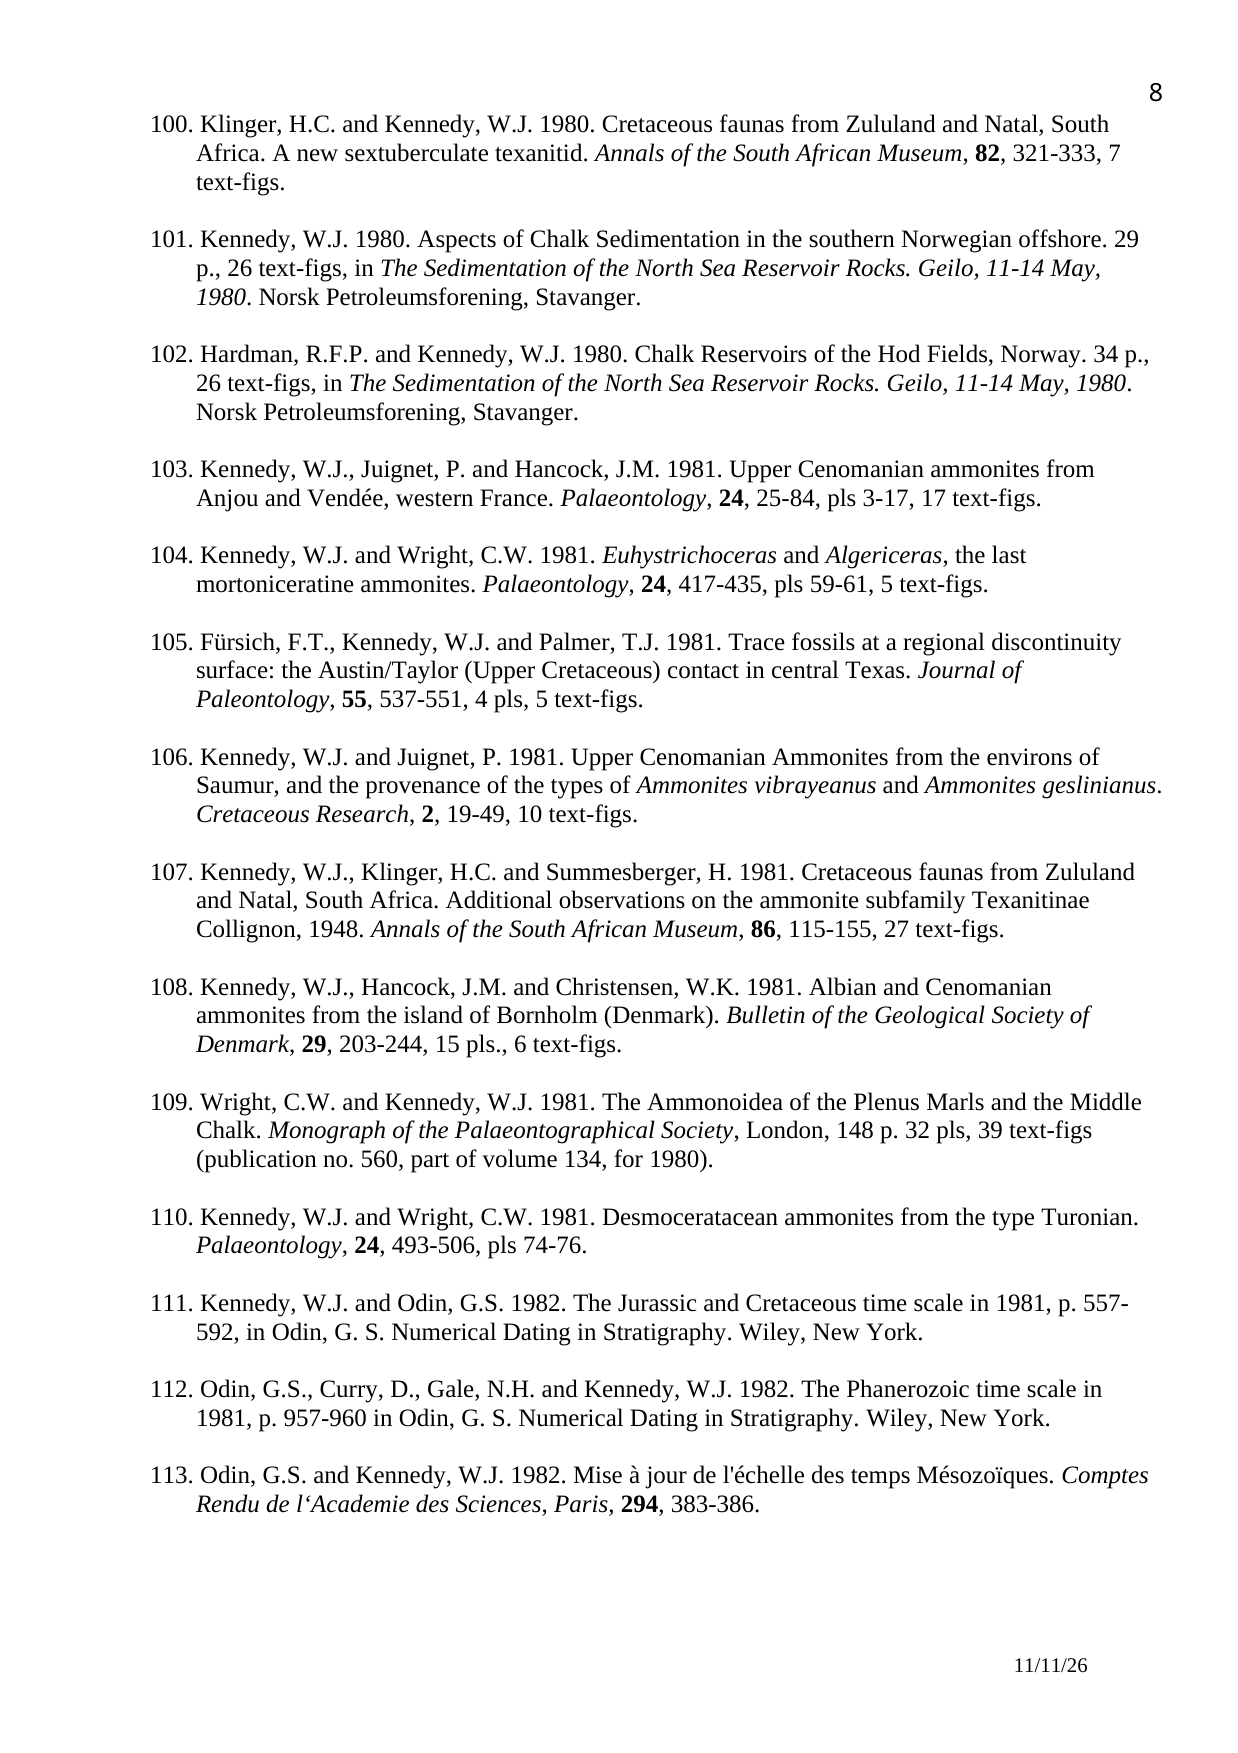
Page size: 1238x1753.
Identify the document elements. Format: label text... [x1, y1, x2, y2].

text 101. Kennedy, W.J. 1980. Aspects of Chalk Sedimentation in the southern Norwegian offshore. 29 p., 26 text-figs, in The Sedimentation of the North Sea Reservoir Rocks. Geilo, 11-14 May, 1980. Norsk Petroleumsforening, Stavanger. [150, 224, 1162, 310]
text 113. Odin, G.S. and Kennedy, W.J. 1982. Mise à jour de l'échelle des temps Mésozoïques. Comptes Rendu de l‘Academie des Sciences, Paris, 294, 383-386. [150, 1460, 1162, 1518]
text 100. Klinger, H.C. and Kennedy, W.J. 1980. Cretaceous faunas from Zululand and Natal, South Africa. A new sextuberculate texanitid. Annals of the South African Museum, 82, 321-333, 7 text-figs. [150, 109, 1162, 195]
text 110. Kennedy, W.J. and Wright, C.W. 1981. Desmoceratacean ammonites from the type Turonian. Palaeontology, 24, 493-506, pls 74-76. [150, 1202, 1162, 1259]
text 108. Kennedy, W.J., Hancock, J.M. and Christensen, W.K. 1981. Albian and Cenomanian ammonites from the island of Bornholm (Denmark). Bulletin of the Geological Society of Denmark, 29, 203-244, 15 pls., 6 text-figs. [150, 972, 1162, 1058]
text 111. Kennedy, W.J. and Odin, G.S. 1982. The Jurassic and Cretaceous time scale in 1981, p. 557-592, in Odin, G. S. Numerical Dating in Stratigraphy. Wiley, New York. [150, 1288, 1162, 1345]
text 103. Kennedy, W.J., Juignet, P. and Hancock, J.M. 1981. Upper Cenomanian ammonites from Anjou and Vendée, western France. Palaeontology, 24, 25-84, pls 3-17, 17 text-figs. [150, 454, 1162, 512]
text 109. Wright, C.W. and Kennedy, W.J. 1981. The Ammonoidea of the Plenus Marls and the Middle Chalk. Monograph of the Palaeontographical Society, London, 148 p. 32 pls, 39 text-figs (publication no. 560, part of volume 134, for 1980). [150, 1087, 1162, 1173]
text 102. Hardman, R.F.P. and Kennedy, W.J. 1980. Chalk Reservoirs of the Hod Fields, Norway. 34 p., 26 text-figs, in The Sedimentation of the North Sea Reservoir Rocks. Geilo, 11-14 May, 1980. Norsk Petroleumsforening, Stavanger. [150, 339, 1162, 425]
text 106. Kennedy, W.J. and Juignet, P. 1981. Upper Cenomanian Ammonites from the environs of Saumur, and the provenance of the types of Ammonites vibrayeanus and Ammonites geslinianus. Cretaceous Research, 2, 19-49, 10 text-figs. [150, 742, 1162, 828]
text 105. Fürsich, F.T., Kennedy, W.J. and Palmer, T.J. 1981. Trace fossils at a regional discontinuity surface: the Austin/Taylor (Upper Cretaceous) contact in central Texas. Journal of Paleontology, 55, 537-551, 4 pls, 5 text-figs. [150, 627, 1162, 713]
text 104. Kennedy, W.J. and Wright, C.W. 1981. Euhystrichoceras and Algericeras, the last mortoniceratine ammonites. Palaeontology, 24, 417-435, pls 59-61, 5 text-figs. [150, 540, 1162, 598]
text 112. Odin, G.S., Curry, D., Gale, N.H. and Kennedy, W.J. 1982. The Phanerozoic time scale in 1981, p. 957-960 in Odin, G. S. Numerical Dating in Stratigraphy. Wiley, New York. [150, 1374, 1162, 1432]
text 107. Kennedy, W.J., Klinger, H.C. and Summesberger, H. 1981. Cretaceous faunas from Zululand and Natal, South Africa. Additional observations on the ammonite subfamily Texanitinae Collignon, 1948. Annals of the South African Museum, 86, 115-155, 27 text-figs. [150, 857, 1162, 943]
